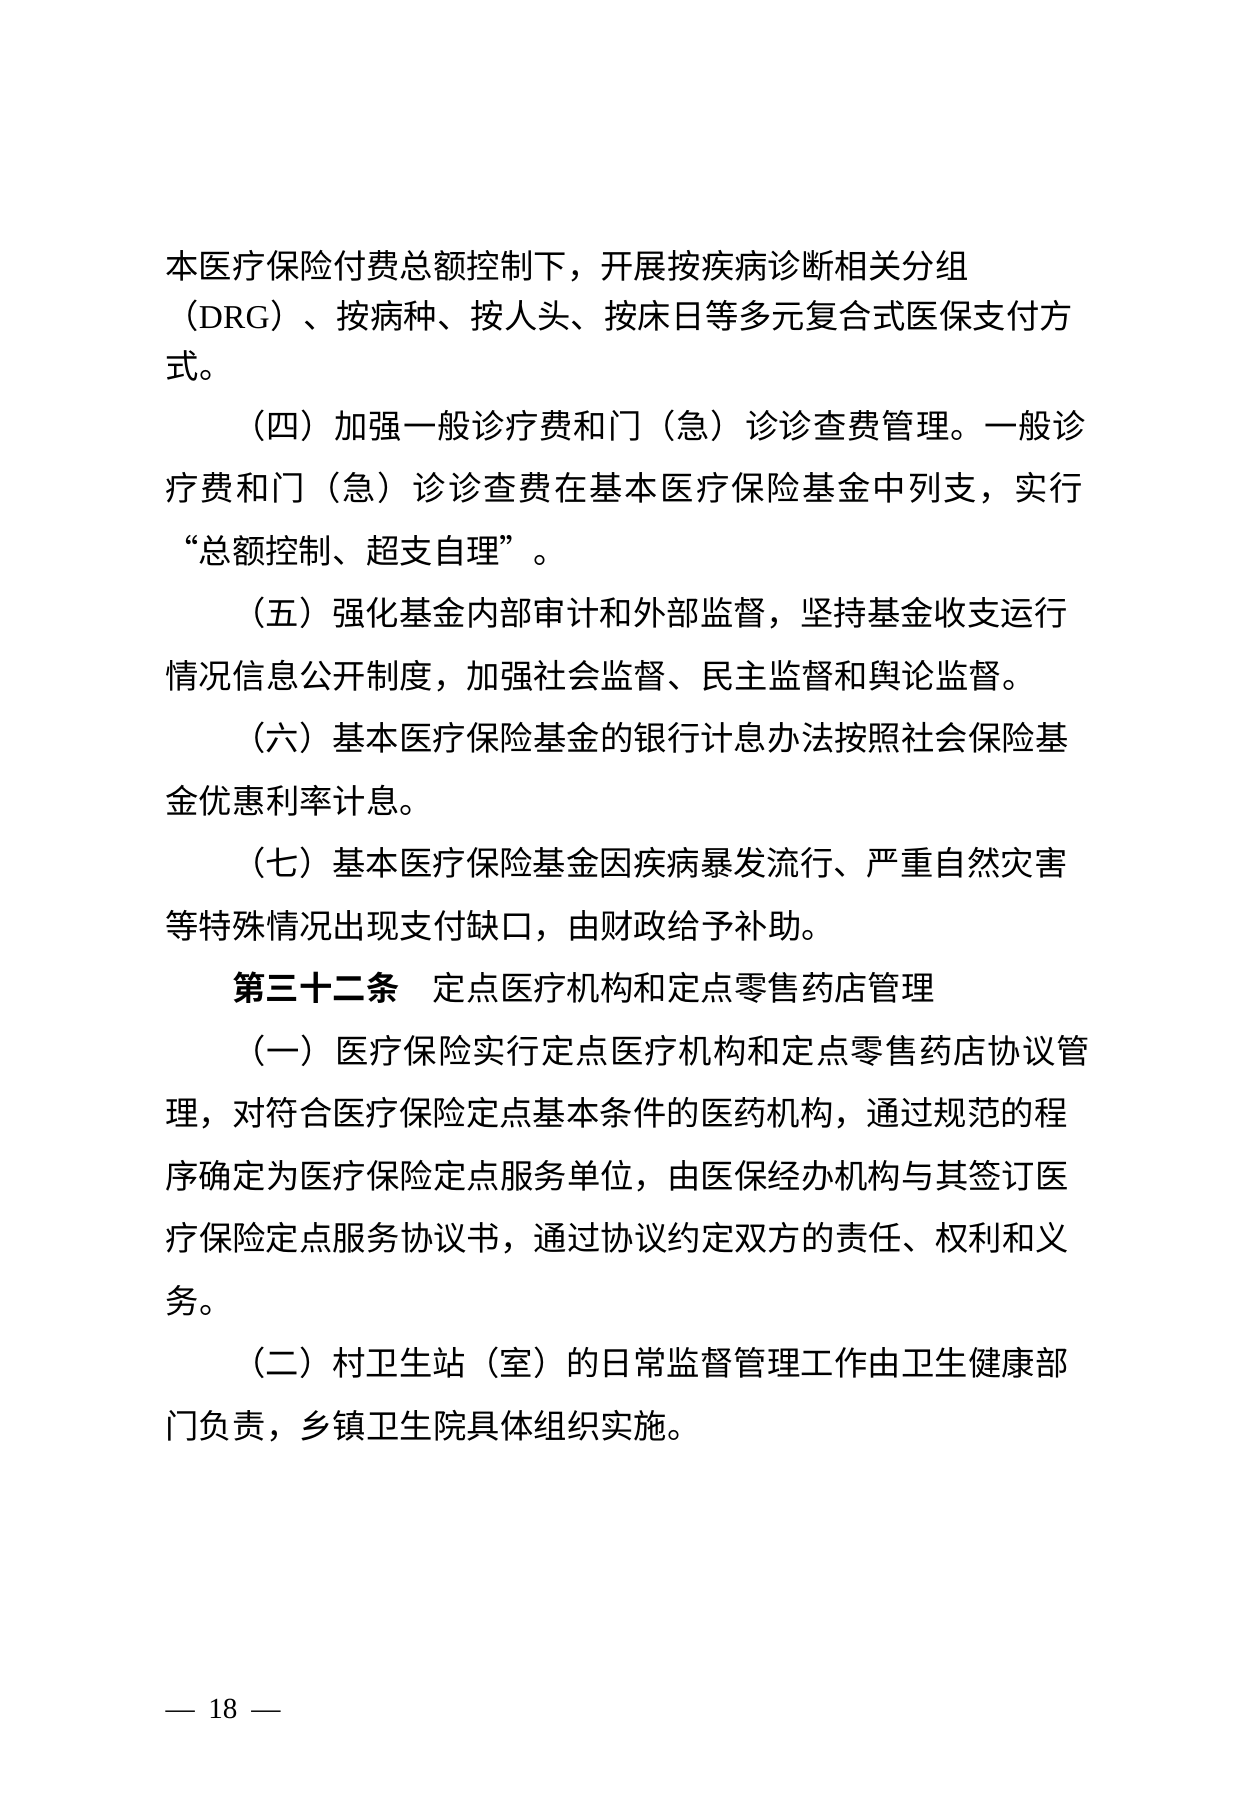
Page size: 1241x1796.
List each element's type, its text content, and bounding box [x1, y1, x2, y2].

text （二）村卫生站（室）的日常监督管理工作由卫生健康部门负责，乡镇卫生院具体组织实施。 [165, 1326, 1090, 1451]
text （七）基本医疗保险基金因疾病暴发流行、严重自然灾害等特殊情况出现支付缺口，由财政给予补助。 [165, 826, 1090, 951]
text （五）强化基金内部审计和外部监督，坚持基金收支运行情况信息公开制度，加强社会监督、民主监督和舆论监督。 [165, 576, 1090, 701]
text （四）加强一般诊疗费和门（急）诊诊查费管理。一般诊疗费和门（急）诊诊查费在基本医疗保险基金中列支，实行“总额控制、超支自理”。 [165, 388, 1086, 576]
text — 18 — [165, 1693, 1105, 1725]
text 本医疗保险付费总额控制下，开展按疾病诊断相关分组（DRG）、按病种、按人头、按床日等多元复合式医保支付方式。 [165, 239, 1105, 388]
text 第三十二条 定点医疗机构和定点零售药店管理 （一）医疗保险实行定点医疗机构和定点零售药店协议管理，对符合医疗保险定点基本条件的医药机构，通过规范的程序确定为医疗保险定点服务单位，由医保经办机构与其签订医疗保险定点服务协议书，通过协议约定双方的责任、权利和义务。 [165, 951, 1090, 1326]
text （六）基本医疗保险基金的银行计息办法按照社会保险基金优惠利率计息。 [165, 701, 1090, 826]
